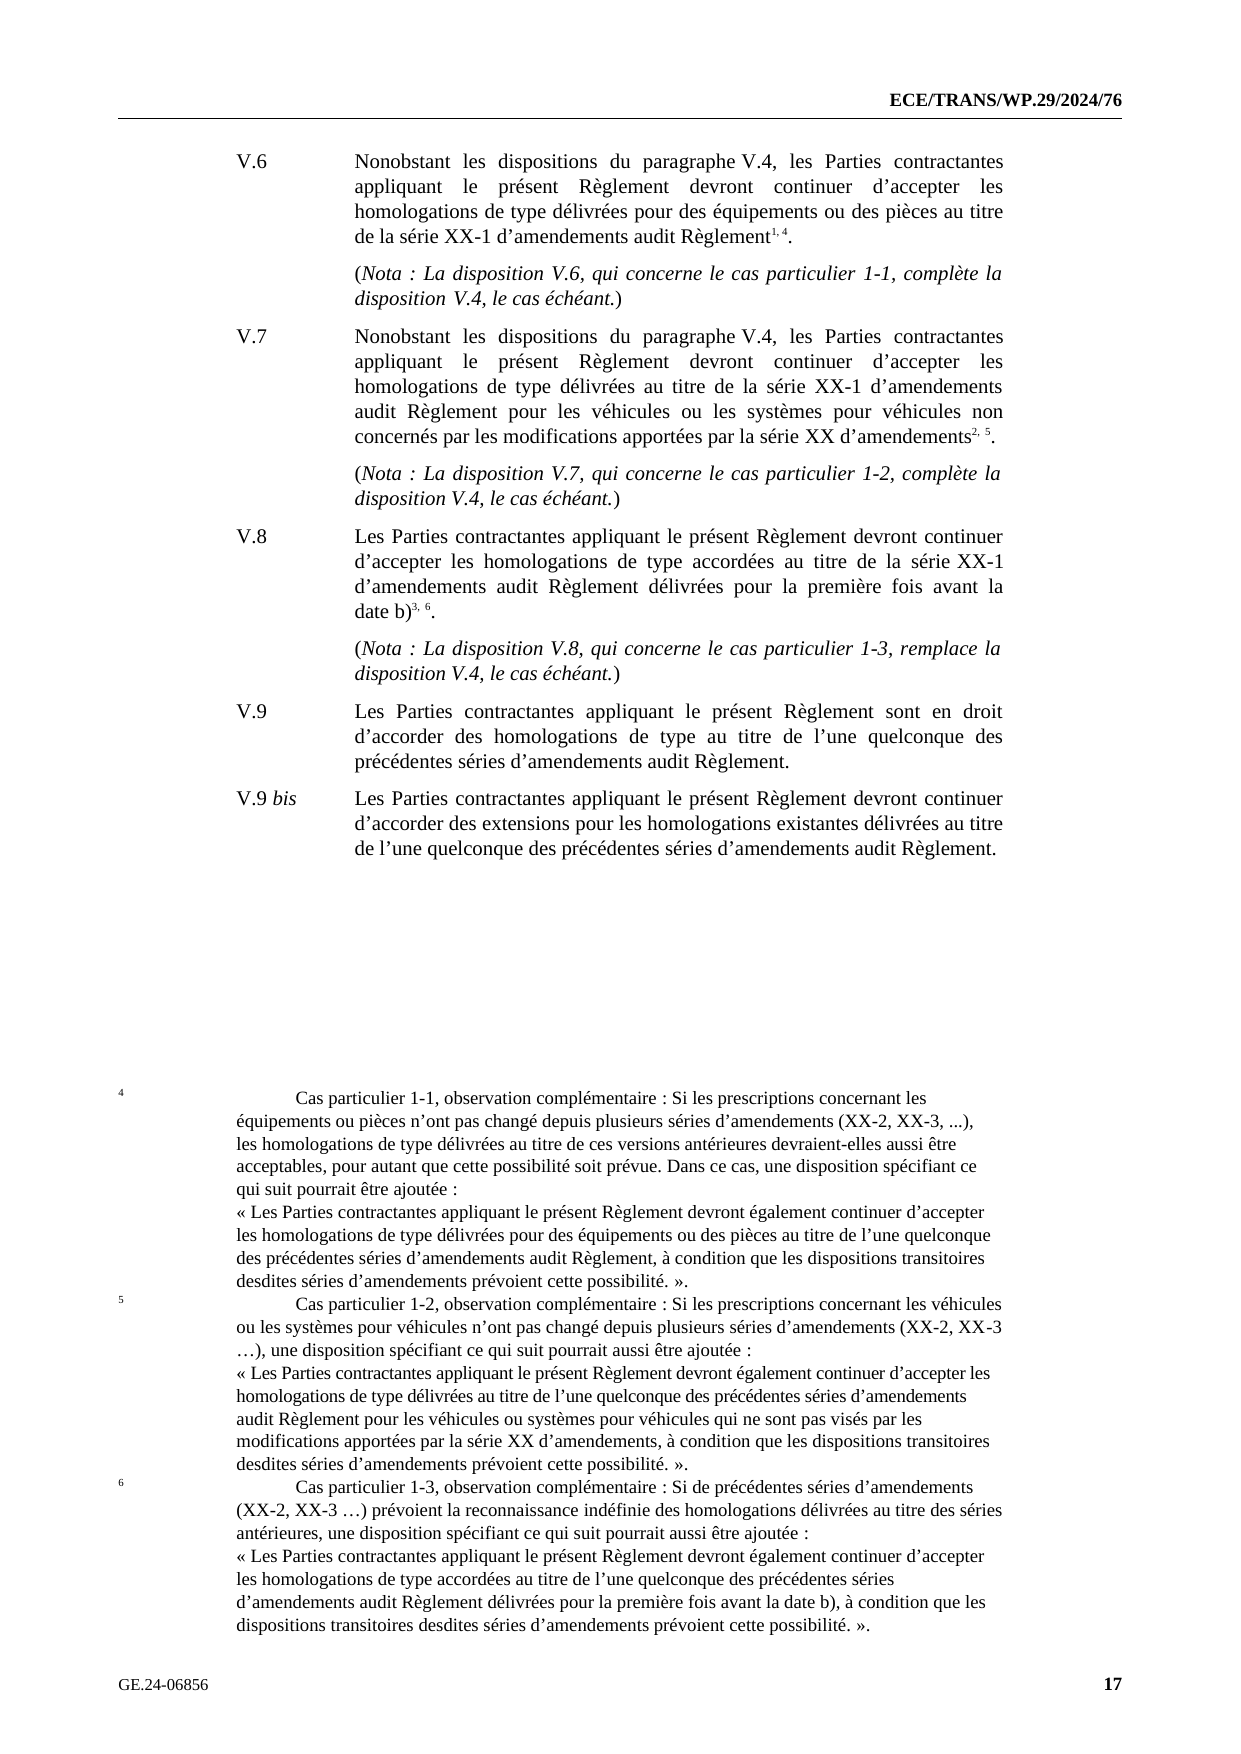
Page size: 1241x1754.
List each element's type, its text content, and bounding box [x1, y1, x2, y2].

text (Nota : La disposition V.7, qui concerne le cas particulier 1-2, complète la disposition V.4, le cas échéant.) [354, 460, 1004, 510]
text (Nota : La disposition V.8, qui concerne le cas particulier 1-3, remplace la disposition V.4, le cas échéant.) [354, 635, 1004, 685]
text V.7 Nonobstant les dispositions du paragraphe V.4, les Parties contractantes appliquant le présent Règlement devront continuer d’accepter les homologations de type délivrées au titre de la série XX-1 d’amendements audit Règlement pour les véhicules ou les systèmes pour véhicules non concernés par les modifications apportées par la série XX d’amendements2, . [236, 323, 1004, 448]
text V.8 Les Parties contractantes appliquant le présent Règlement devront continuer d’accepter les homologations de type accordées au titre de la série XX-1 d’amendements audit Règlement délivrées pour la première fois avant la date b)3, . [236, 523, 1004, 623]
text V.6 Nonobstant les dispositions du paragraphe V.4, les Parties contractantes appliquant le présent Règlement devront continuer d’accepter les homologations de type délivrées pour des équipements ou des pièces au titre de la série XX-1 d’amendements audit Règlement1, . [236, 148, 1004, 248]
text V.9 bis Les Parties contractantes appliquant le présent Règlement devront continuer d’accorder des extensions pour les homologations existantes délivrées au titre de l’une quelconque des précédentes séries d’amendements audit Règlement. [236, 785, 1004, 860]
text V.9 Les Parties contractantes appliquant le présent Règlement sont en droit d’accorder des homologations de type au titre de l’une quelconque des précédentes séries d’amendements audit Règlement. [236, 698, 1004, 773]
text (Nota : La disposition V.6, qui concerne le cas particulier 1-1, complète la disposition V.4, le cas échéant.) [354, 260, 1004, 310]
